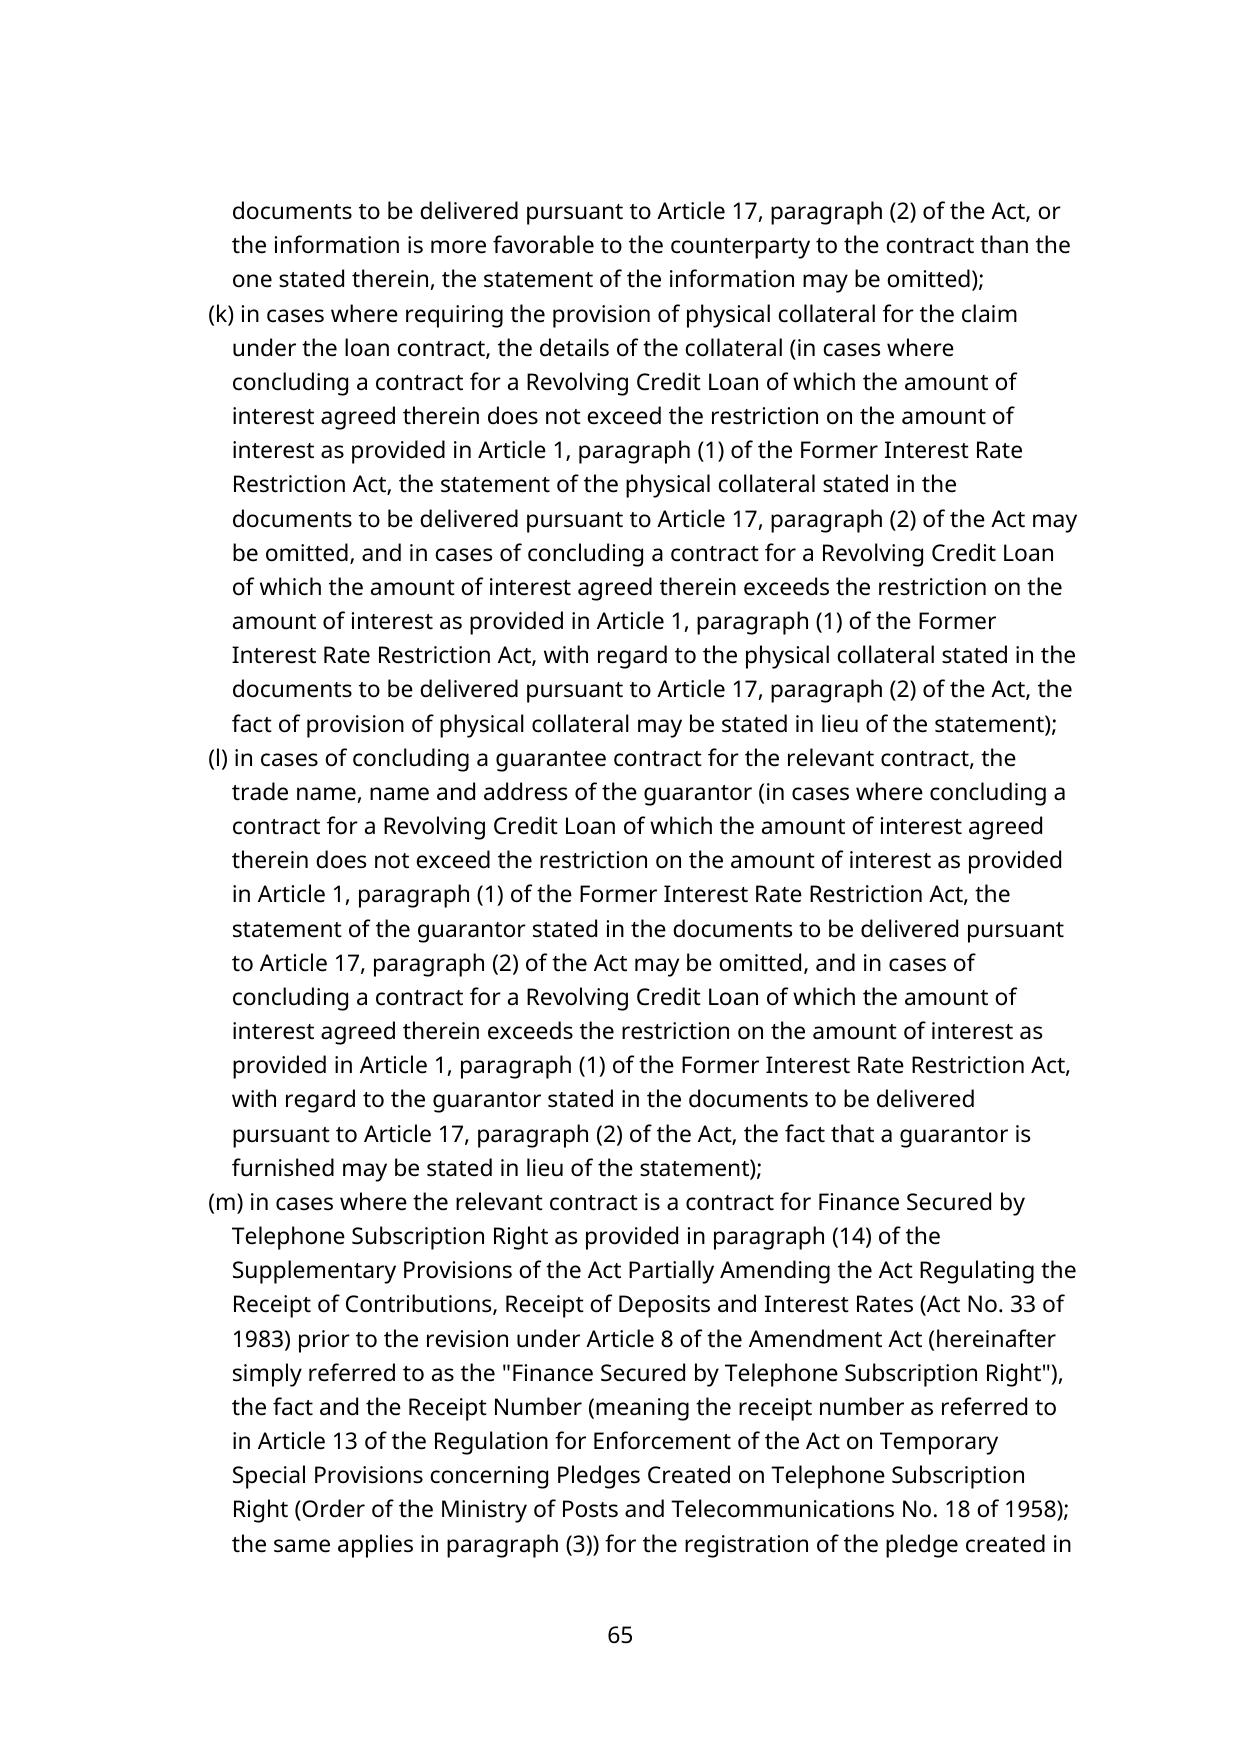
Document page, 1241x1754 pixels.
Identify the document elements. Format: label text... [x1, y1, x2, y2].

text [207, 1184, 1079, 1560]
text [207, 194, 1079, 296]
text (k) in cases where requiring the provision of physical collateral for the claim under the loan contract, the details of the collateral (in cases where concluding a contract for a Revolving Credit Loan of which the amount of interest agreed therein does not exceed the restriction on the amount of interest as provided in Article 1, paragraph (1) of the Former Interest Rate Restriction Act, the statement of the physical collateral stated in the documents to be delivered pursuant to Article 17, paragraph (2) of the Act may be omitted, and in cases of concluding a contract for a Revolving Credit Loan of which the amount of interest agreed therein exceeds the restriction on the amount of interest as provided in Article 1, paragraph (1) of the Former Interest Rate Restriction Act, with regard to the physical collateral stated in the documents to be delivered pursuant to Article 17, paragraph (2) of the Act, the fact of provision of physical collateral may be stated in lieu of the statement); [207, 296, 1079, 740]
text (l) in cases of concluding a guarantee contract for the relevant contract, the trade name, name and address of the guarantor (in cases where concluding a contract for a Revolving Credit Loan of which the amount of interest agreed therein does not exceed the restriction on the amount of interest as provided in Article 1, paragraph (1) of the Former Interest Rate Restriction Act, the statement of the guarantor stated in the documents to be delivered pursuant to Article 17, paragraph (2) of the Act may be omitted, and in cases of concluding a contract for a Revolving Credit Loan of which the amount of interest agreed therein exceeds the restriction on the amount of interest as provided in Article 1, paragraph (1) of the Former Interest Rate Restriction Act, with regard to the guarantor stated in the documents to be delivered pursuant to Article 17, paragraph (2) of the Act, the fact that a guarantor is furnished may be stated in lieu of the statement); [207, 740, 1079, 1184]
